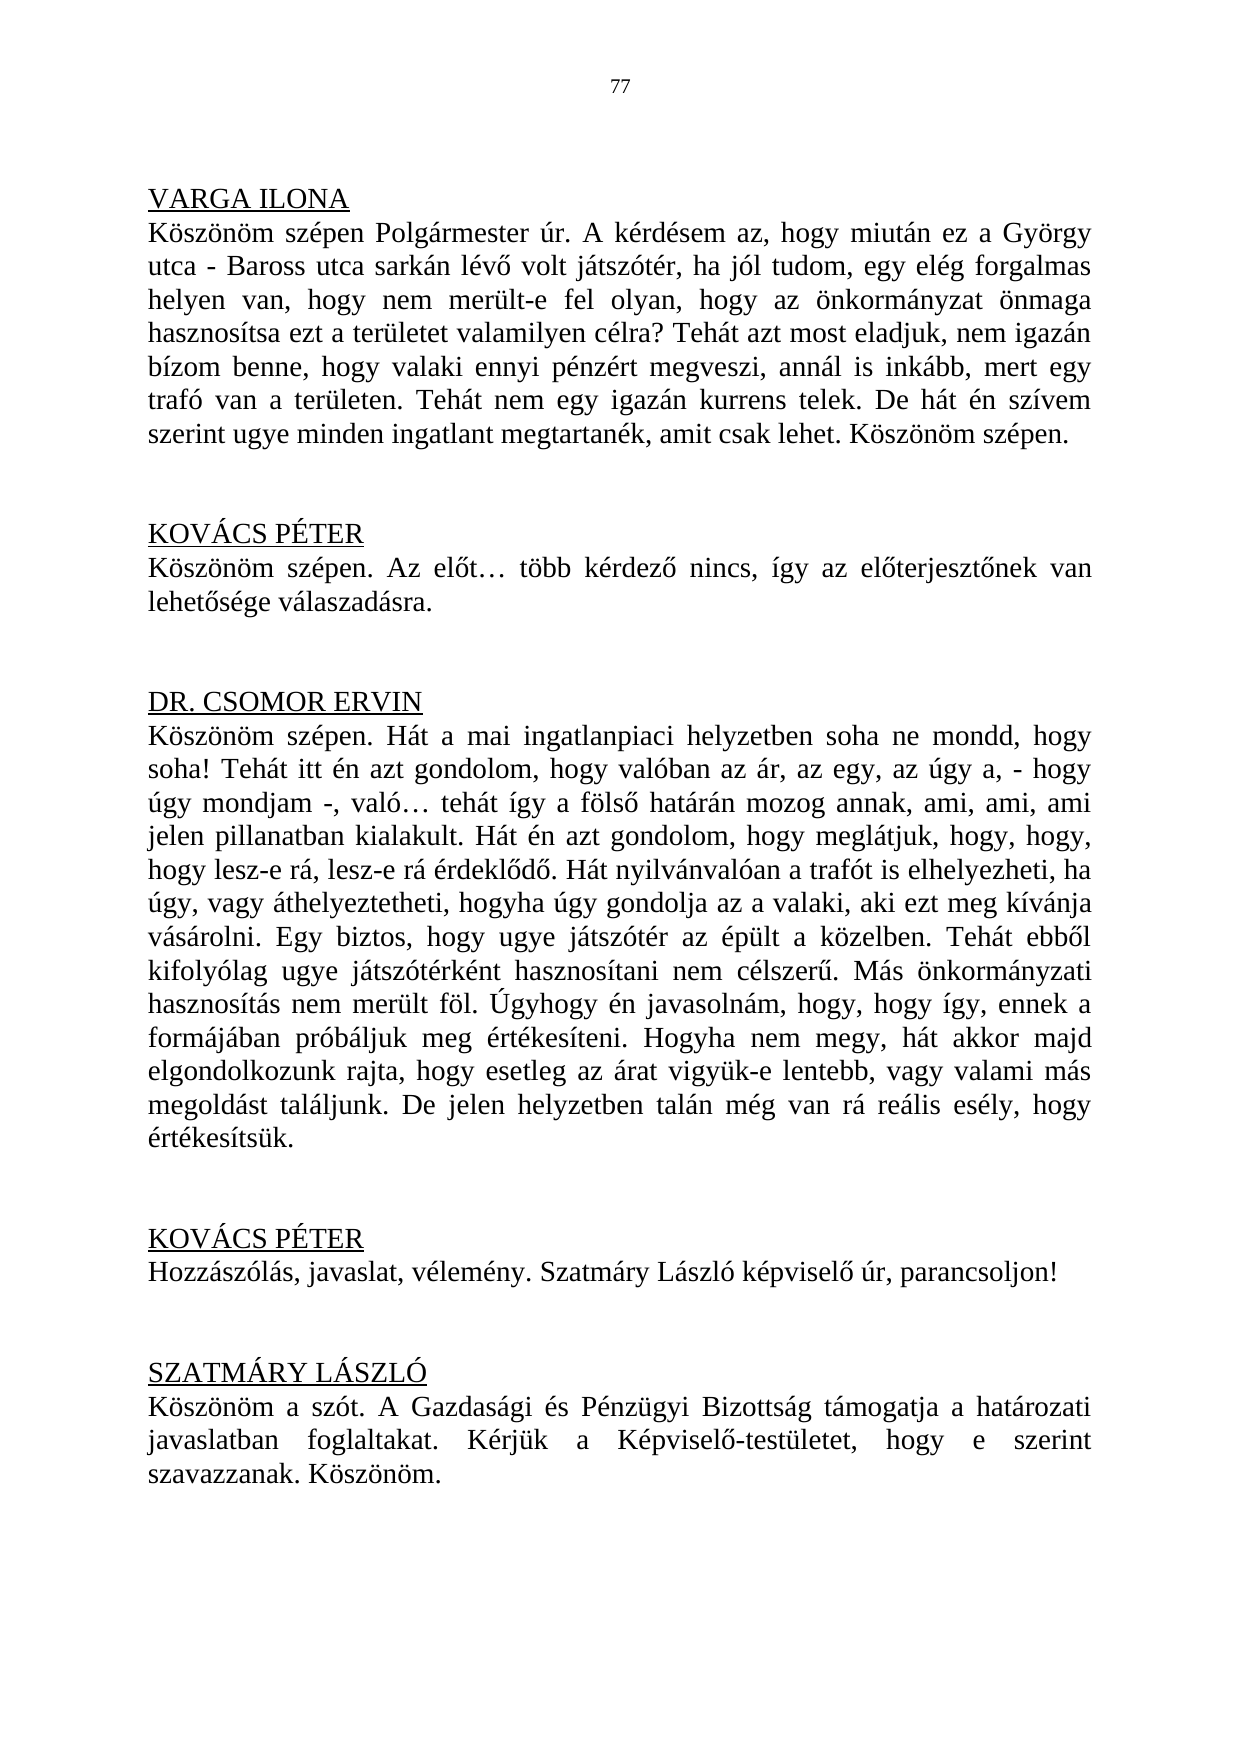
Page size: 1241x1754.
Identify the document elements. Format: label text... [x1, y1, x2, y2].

text Köszönöm szépen. Az előt… több kérdező nincs, így az előterjesztőnek van lehetősége válaszadásra. [148, 550, 1093, 617]
text KOVÁCS PÉTER [148, 517, 1093, 550]
text VARGA ILONA [148, 181, 1093, 215]
text KOVÁCS PÉTER [148, 1221, 1093, 1254]
text Köszönöm szépen Polgármester úr. A kérdésem az, hogy miután ez a György utca - Baross utca sarkán lévő volt játszótér, ha jól tudom, egy elég forgalmas helyen van, hogy nem merült-e fel olyan, hogy az önkormányzat önmaga hasznosítsa ezt a területet valamilyen célra? Tehát azt most eladjuk, nem igazán bízom benne, hogy valaki ennyi pénzért megveszi, annál is inkább, mert egy trafó van a területen. Tehát nem egy igazán kurrens telek. De hát én szívem szerint ugye minden ingatlant megtartanék, amit csak lehet. Köszönöm szépen. [148, 215, 1093, 449]
text DR. CSOMOR ERVIN [148, 684, 1093, 718]
text SZATMÁRY LÁSZLÓ [148, 1355, 1093, 1389]
text Köszönöm szépen. Hát a mai ingatlanpiaci helyzetben soha ne mondd, hogy soha! Tehát itt én azt gondolom, hogy valóban az ár, az egy, az úgy a, - hogy úgy mondjam -, való… tehát így a fölső határán mozog annak, ami, ami, ami jelen pillanatban kialakult. Hát én azt gondolom, hogy meglátjuk, hogy, hogy, hogy lesz-e rá, lesz-e rá érdeklődő. Hát nyilvánvalóan a trafót is elhelyezheti, ha úgy, vagy áthelyeztetheti, hogyha úgy gondolja az a valaki, aki ezt meg kívánja vásárolni. Egy biztos, hogy ugye játszótér az épült a közelben. Tehát ebből kifolyólag ugye játszótérként hasznosítani nem célszerű. Más önkormányzati hasznosítás nem merült föl. Úgyhogy én javasolnám, hogy, hogy így, ennek a formájában próbáljuk meg értékesíteni. Hogyha nem megy, hát akkor majd elgondolkozunk rajta, hogy esetleg az árat vigyük-e lentebb, vagy valami más megoldást találjunk. De jelen helyzetben talán még van rá reális esély, hogy értékesítsük. [148, 718, 1093, 1154]
text Hozzászólás, javaslat, vélemény. Szatmáry László képviselő úr, parancsoljon! [148, 1254, 1093, 1288]
text Köszönöm a szót. A Gazdasági és Pénzügyi Bizottság támogatja a határozati javaslatban foglaltakat. Kérjük a Képviselő-testületet, hogy e szerint szavazzanak. Köszönöm. [148, 1389, 1093, 1489]
